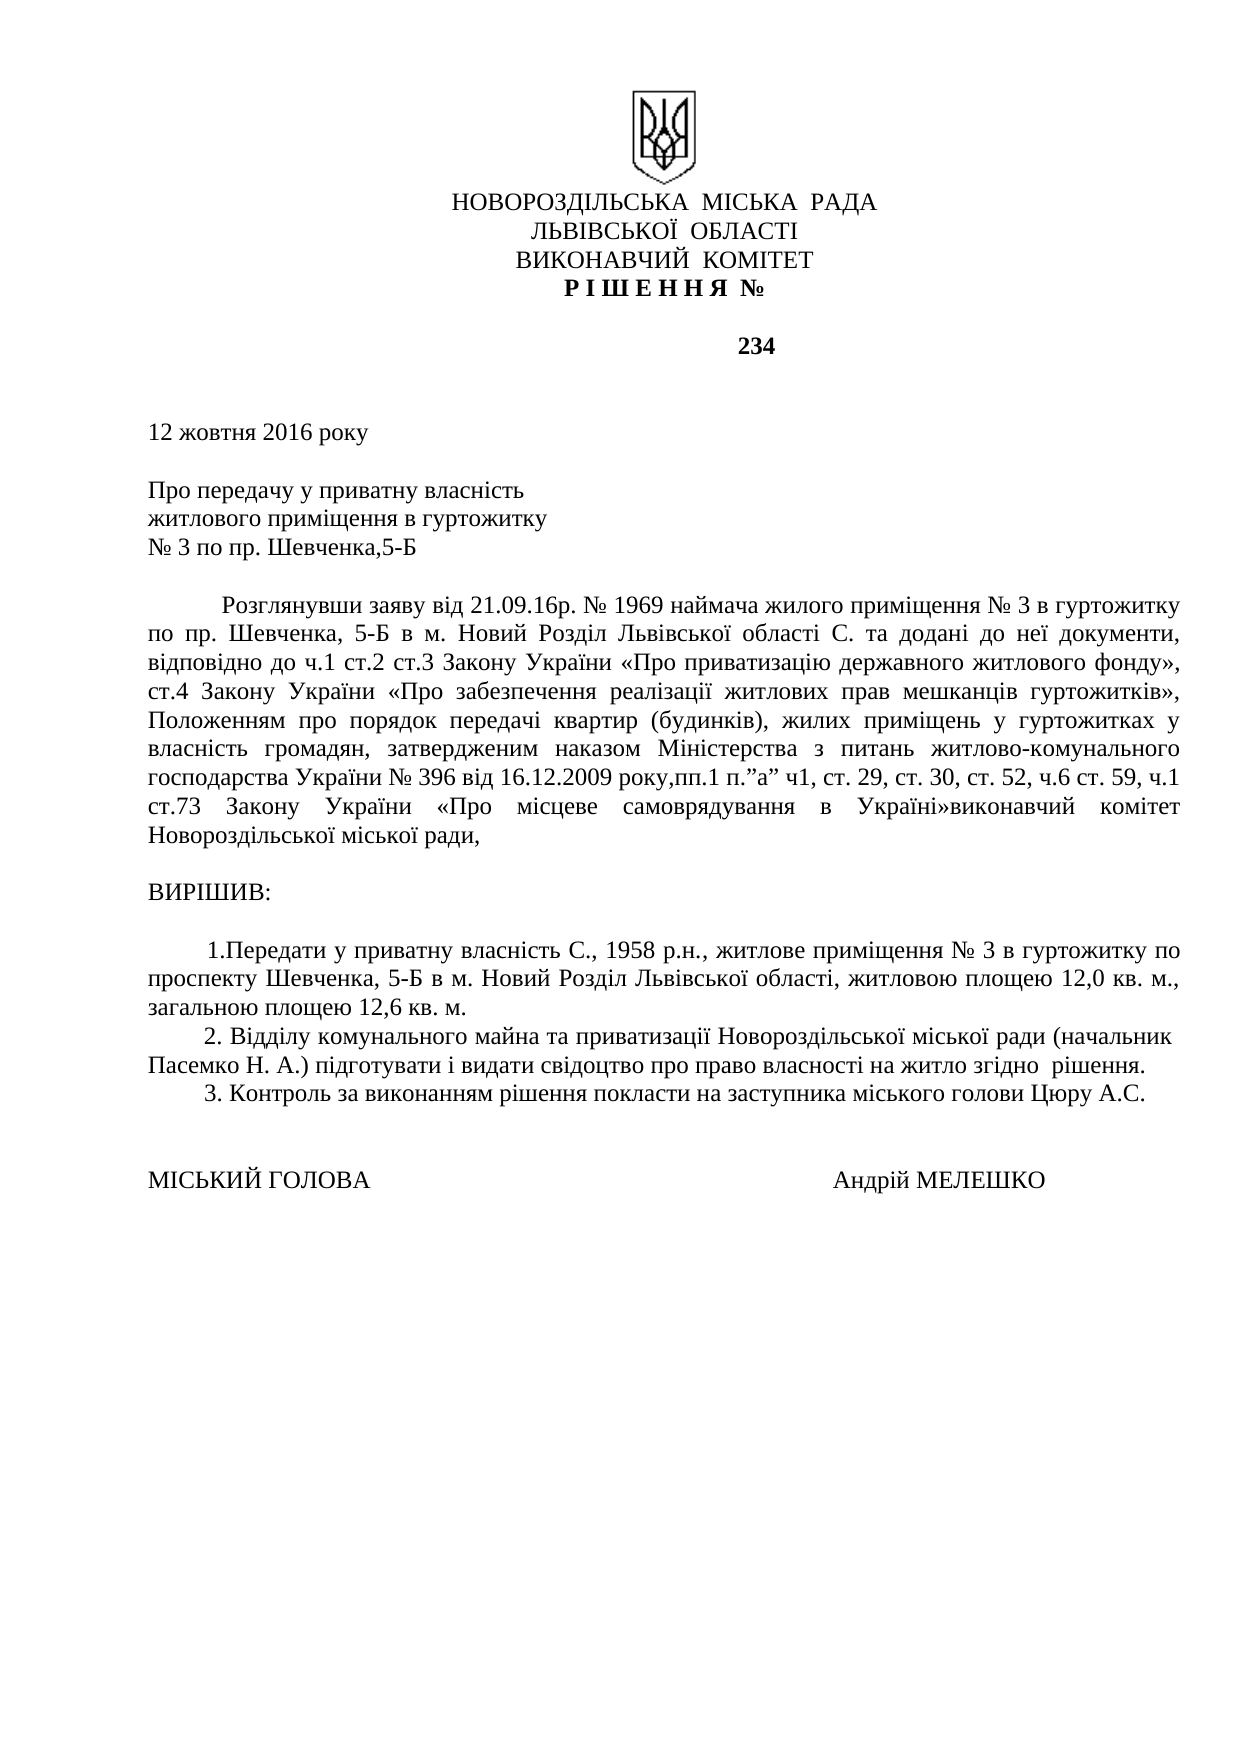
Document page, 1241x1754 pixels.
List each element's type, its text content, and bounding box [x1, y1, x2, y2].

text Розглянувши заяву від 21.09.16р. № 1969 наймача жилого приміщення № 3 в гуртожитку по пр. Шевченка, 5-Б в м. Новий Розділ Львівської області С. та додані до неї документи, відповідно до ч.1 ст.2 ст.3 Закону України «Про приватизацію державного житлового фонду», ст.4 Закону України «Про забезпечення реалізації житлових прав мешканців гуртожитків», Положенням про порядок передачі квартир (будинків), жилих приміщень у гуртожитках у власність громадян, затвердженим наказом Міністерства з питань житлово-комунального господарства України № 396 від 16.12.2009 року,пп.1 п.”а” ч1, ст. 29, ст. 30, ст. 52, ч.6 ст. 59, ч.1 ст.73 Закону України «Про місцеве самоврядування в Україні»виконавчий комітет Новороздільської міської ради, [148, 590, 1181, 848]
text 12 жовтня 2016 року [148, 417, 1181, 446]
text Про передачу у приватну власність [148, 475, 1181, 503]
text ЛЬВІВСЬКОЇ ОБЛАСТІ [148, 216, 1181, 245]
text 2. Відділу комунального майна та приватизації Новороздільської міської ради (начальник Пасемко Н. А.) підготувати і видати свідоцтво про право власності на житло згідно рішення. [148, 1021, 1173, 1078]
text НОВОРОЗДІЛЬСЬКА МІСЬКА РАДА [148, 187, 1181, 216]
text 234 [148, 331, 1181, 360]
text ВИРІШИВ: [148, 877, 1181, 906]
picture [570, 88, 759, 188]
text 1.Передати у приватну власність С., 1958 р.н., житлове приміщення № 3 в гуртожитку по проспекту Шевченка, 5-Б в м. Новий Розділ Львівської області, житловою площею 12,0 кв. м., загальною площею 12,6 кв. м. [148, 935, 1181, 1021]
text Р І Ш Е Н Н Я № [148, 273, 1181, 302]
text житлового приміщення в гуртожитку [148, 503, 1181, 532]
text ВИКОНАВЧИЙ КОМІТЕТ [148, 245, 1181, 273]
text МІСЬКИЙ ГОЛОВА Андрій МЕЛЕШКО [148, 1165, 1181, 1193]
text 3. Контроль за виконанням рішення покласти на заступника міського голови Цюру А.С. [148, 1078, 1181, 1107]
text № 3 по пр. Шевченка,5-Б [148, 532, 1181, 561]
